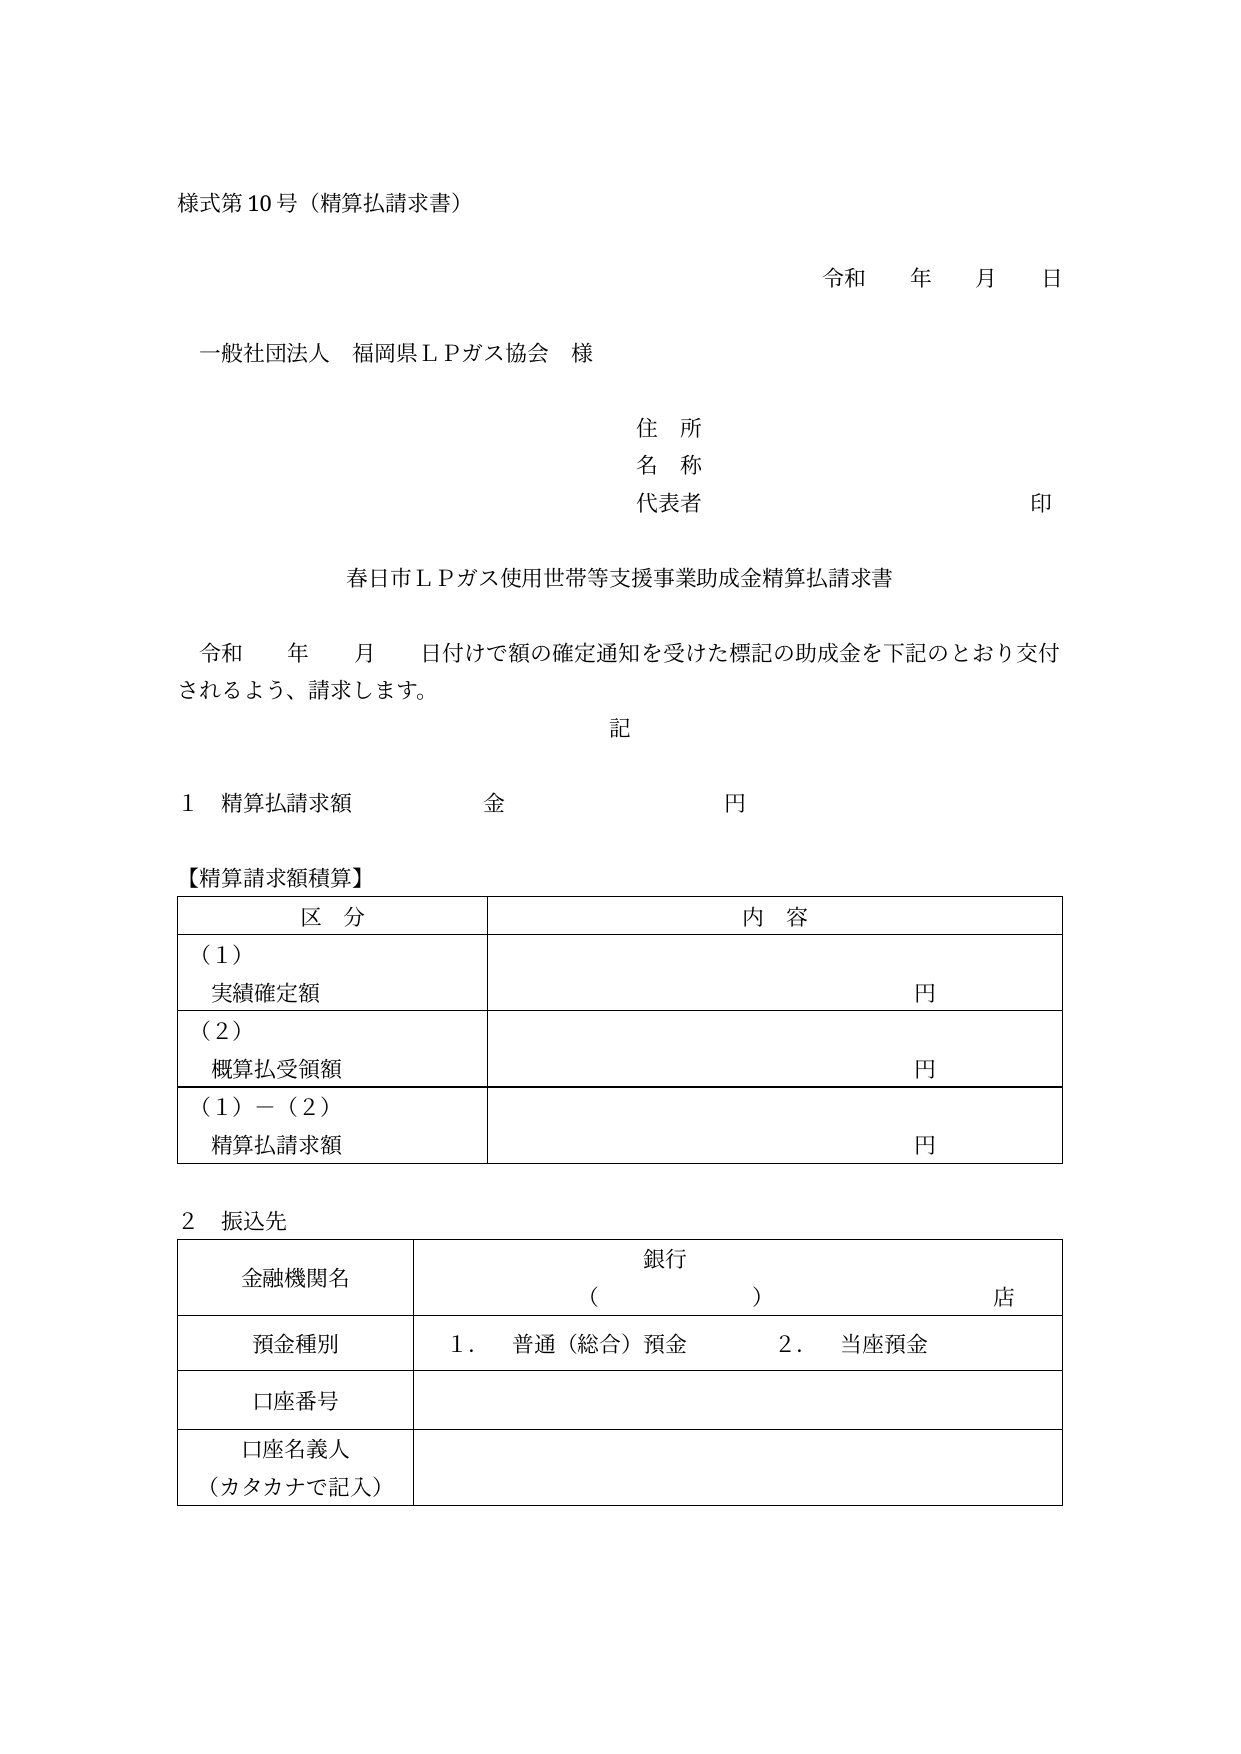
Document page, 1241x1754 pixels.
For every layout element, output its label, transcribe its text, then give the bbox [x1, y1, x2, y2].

table_header 内 容 [488, 897, 1062, 934]
table_cell 預金種別 [178, 1316, 413, 1370]
table_cell 口座名義人 （カタカナで記入） [178, 1430, 413, 1504]
table_cell 円 [488, 1011, 1062, 1086]
table_header 区 分 [178, 897, 487, 934]
text 代表者 印 [637, 483, 1063, 521]
table_cell 円 [488, 935, 1062, 1010]
text ２ 振込先 [177, 1201, 1063, 1238]
text 様式第10号（精算払請求書） [177, 183, 1063, 221]
table_cell 口座番号 [178, 1371, 413, 1428]
text 一般社団法人 福岡県ＬＰガス協会 様 [177, 333, 1063, 371]
table_cell （２） 概算払受領額 [178, 1011, 487, 1086]
text １ 精算払請求額 金 円 [177, 783, 1063, 821]
table_cell 円 [488, 1088, 1062, 1162]
text 令和 年 月 日 [177, 258, 1063, 296]
text 住 所 [177, 408, 703, 446]
table_cell （１）－（２） 精算払請求額 [178, 1088, 487, 1162]
table_header 銀行 （ ） 店 [414, 1240, 1062, 1314]
text 名 称 [637, 446, 703, 483]
table_header 金融機関名 [178, 1240, 413, 1314]
text 春日市ＬＰガス使用世帯等支援事業助成金精算払請求書 [177, 558, 1063, 596]
table_cell [414, 1371, 1062, 1428]
text 令和 年 月 日付けで額の確定通知を受けた標記の助成金を下記のとおり交付されるよう、請求します。 [177, 633, 1063, 708]
text 記 [177, 708, 1063, 746]
table_cell [414, 1430, 1062, 1504]
table_cell １． 普通（総合）預金 ２． 当座預金 [414, 1316, 1062, 1370]
table_cell （１） 実績確定額 [178, 935, 487, 1010]
text 【精算請求額積算】 [177, 858, 1063, 896]
